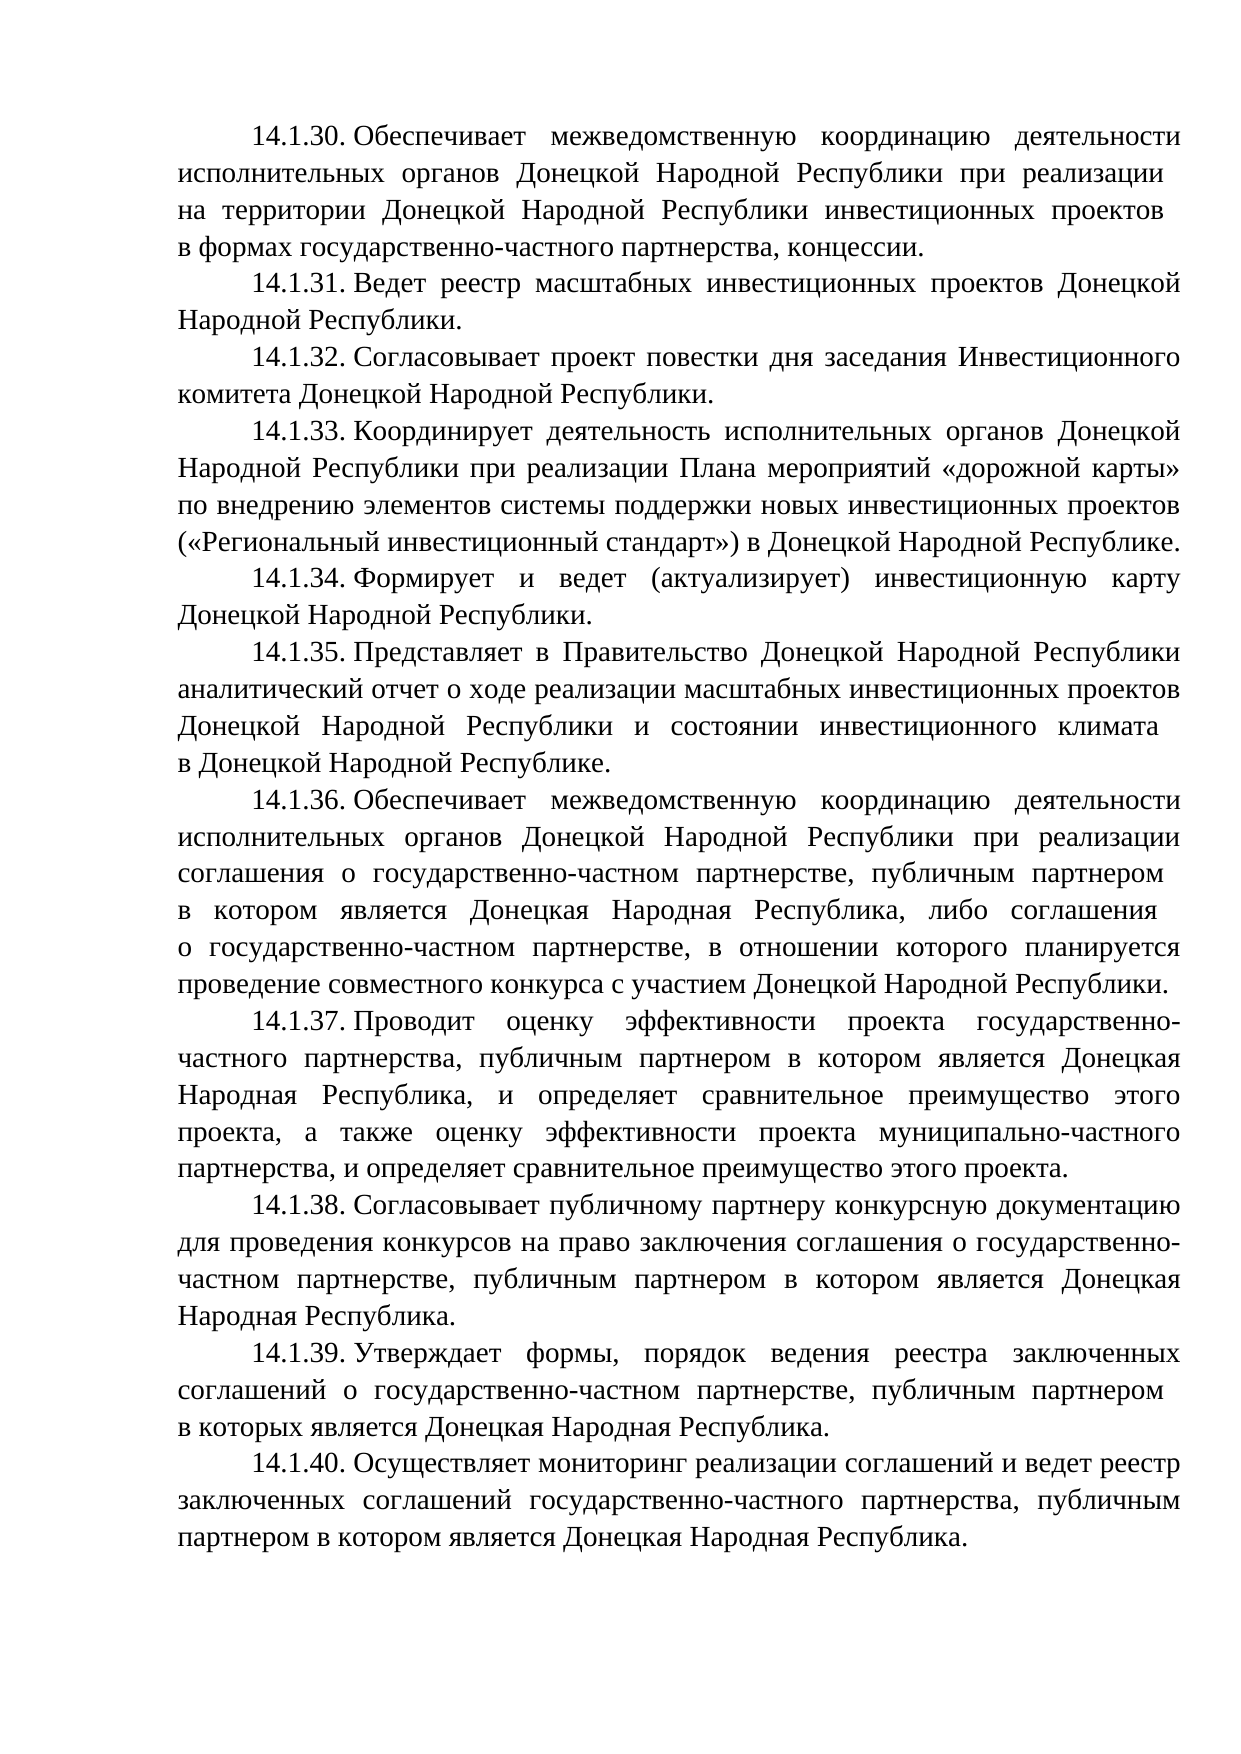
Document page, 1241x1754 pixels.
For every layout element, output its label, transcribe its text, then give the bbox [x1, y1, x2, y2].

text 14.1.33. Координирует деятельность исполнительных органов Донецкой Народной Республики при реализации Плана мероприятий «дорожной карты» по внедрению элементов системы поддержки новых инвестиционных проектов («Региональный инвестиционный стандарт») в Донецкой Народной Республике. [177, 413, 1181, 557]
text 14.1.39. Утверждает формы, порядок ведения реестра заключенных соглашений о государственно-частном партнерстве, публичным партнером в которых является Донецкая Народная Республика. [177, 1335, 1181, 1442]
text 14.1.40. Осуществляет мониторинг реализации соглашений и ведет реестр заключенных соглашений государственно-частного партнерства, публичным партнером в котором является Донецкая Народная Республика. [177, 1446, 1181, 1553]
text 14.1.32. Согласовывает проект повестки дня заседания Инвестиционного комитета Донецкой Народной Республики. [177, 339, 1181, 410]
text 14.1.35. Представляет в Правительство Донецкой Народной Республики аналитический отчет о ходе реализации масштабных инвестиционных проектов Донецкой Народной Республики и состоянии инвестиционного климата в Донецкой Народной Республике. [177, 634, 1181, 778]
text 14.1.34. Формирует и ведет (актуализирует) инвестиционную карту Донецкой Народной Республики. [177, 561, 1181, 631]
text 14.1.31. Ведет реестр масштабных инвестиционных проектов Донецкой Народной Республики. [177, 266, 1181, 336]
text 14.1.30. Обеспечивает межведомственную координацию деятельности исполнительных органов Донецкой Народной Республики при реализации на территории Донецкой Народной Республики инвестиционных проектов в формах государственно-частного партнерства, концессии. [177, 118, 1181, 262]
text 14.1.36. Обеспечивает межведомственную координацию деятельности исполнительных органов Донецкой Народной Республики при реализации соглашения о государственно-частном партнерстве, публичным партнером в котором является Донецкая Народная Республика, либо соглашения о государственно-частном партнерстве, в отношении которого планируется проведение совместного конкурса с участием Донецкой Народной Республики. [177, 782, 1181, 1000]
text 14.1.37. Проводит оценку эффективности проекта государственно-частного партнерства, публичным партнером в котором является Донецкая Народная Республика, и определяет сравнительное преимущество этого проекта, а также оценку эффективности проекта муниципально-частного партнерства, и определяет сравнительное преимущество этого проекта. [177, 1003, 1181, 1184]
text 14.1.38. Согласовывает публичному партнеру конкурсную документацию для проведения конкурсов на право заключения соглашения о государственно-частном партнерстве, публичным партнером в котором является Донецкая Народная Республика. [177, 1187, 1181, 1332]
